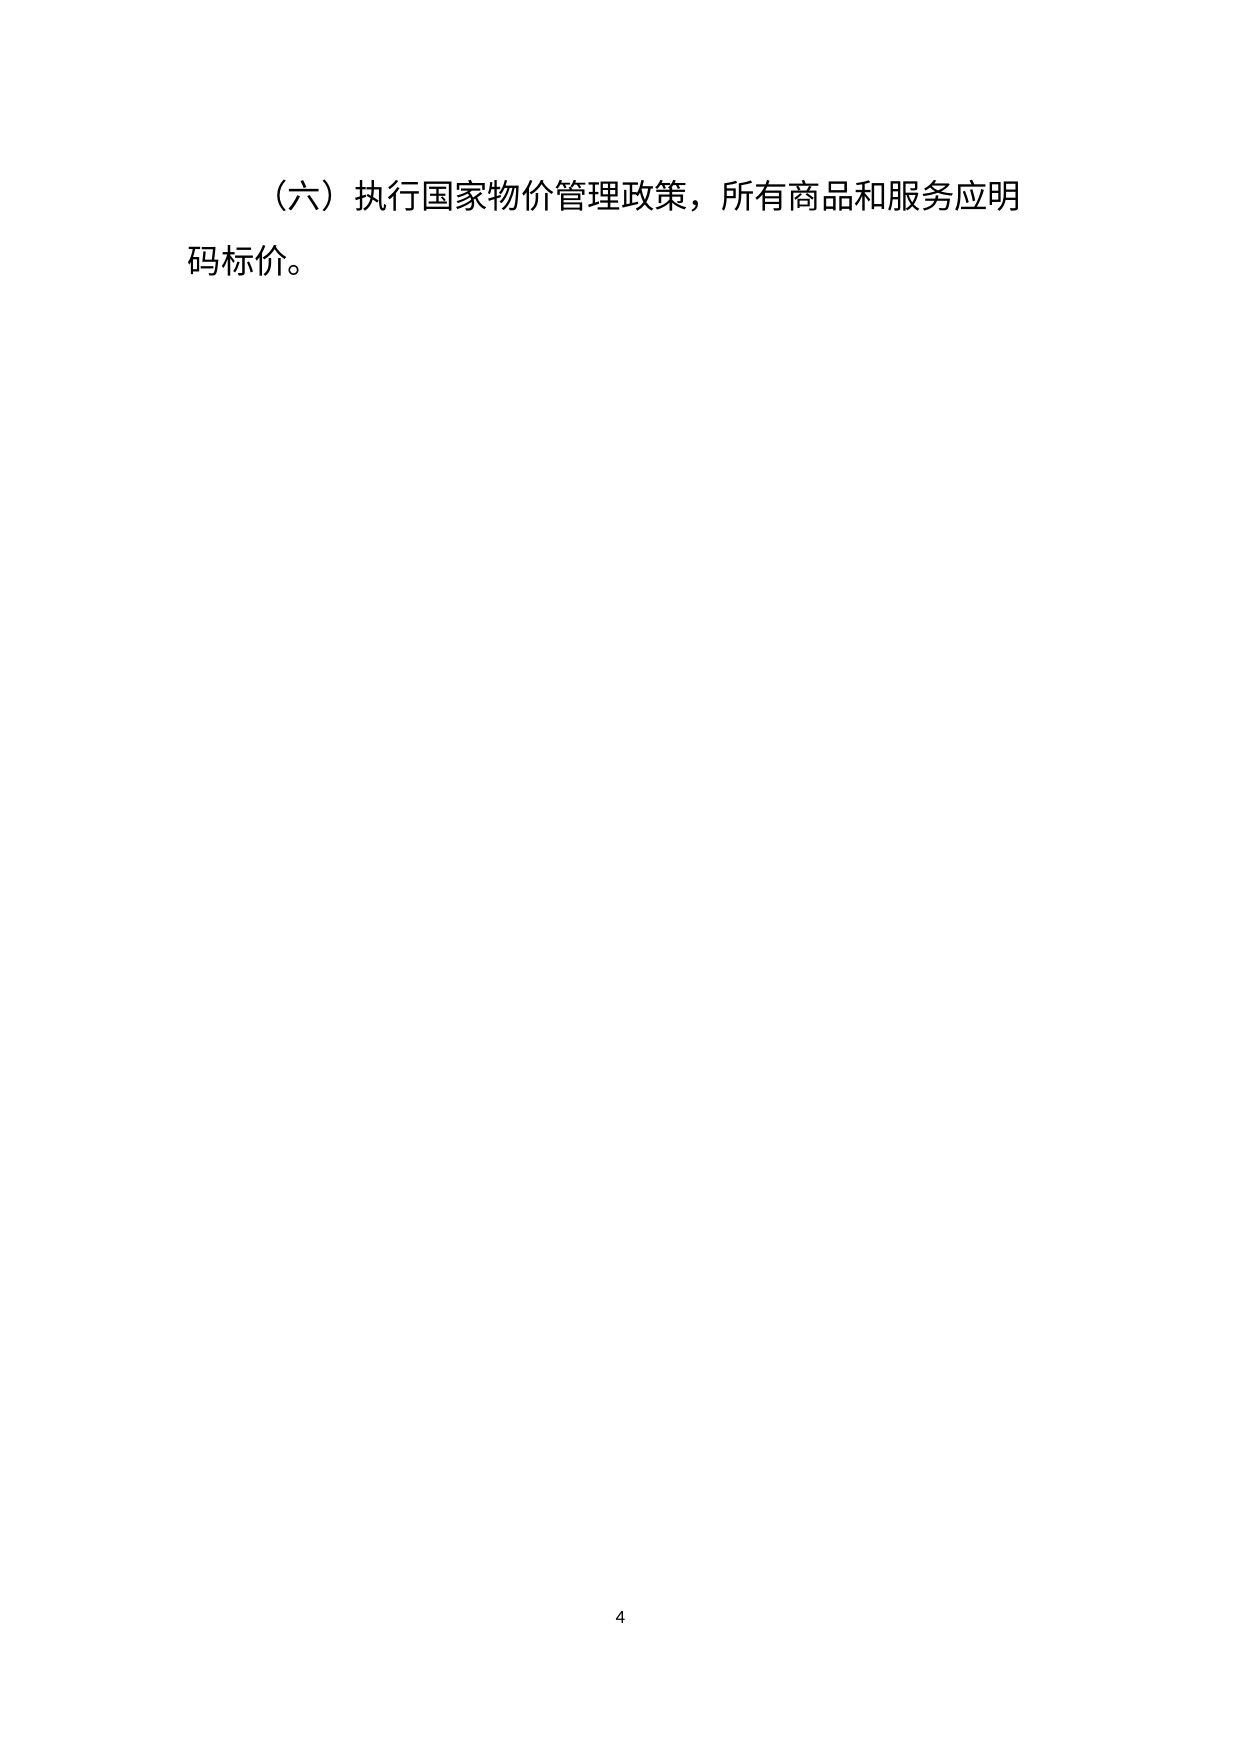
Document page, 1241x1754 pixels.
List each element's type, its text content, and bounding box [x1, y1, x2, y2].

text （六）执行国家物价管理政策，所有商品和服务应明码标价。 [187, 162, 1053, 292]
